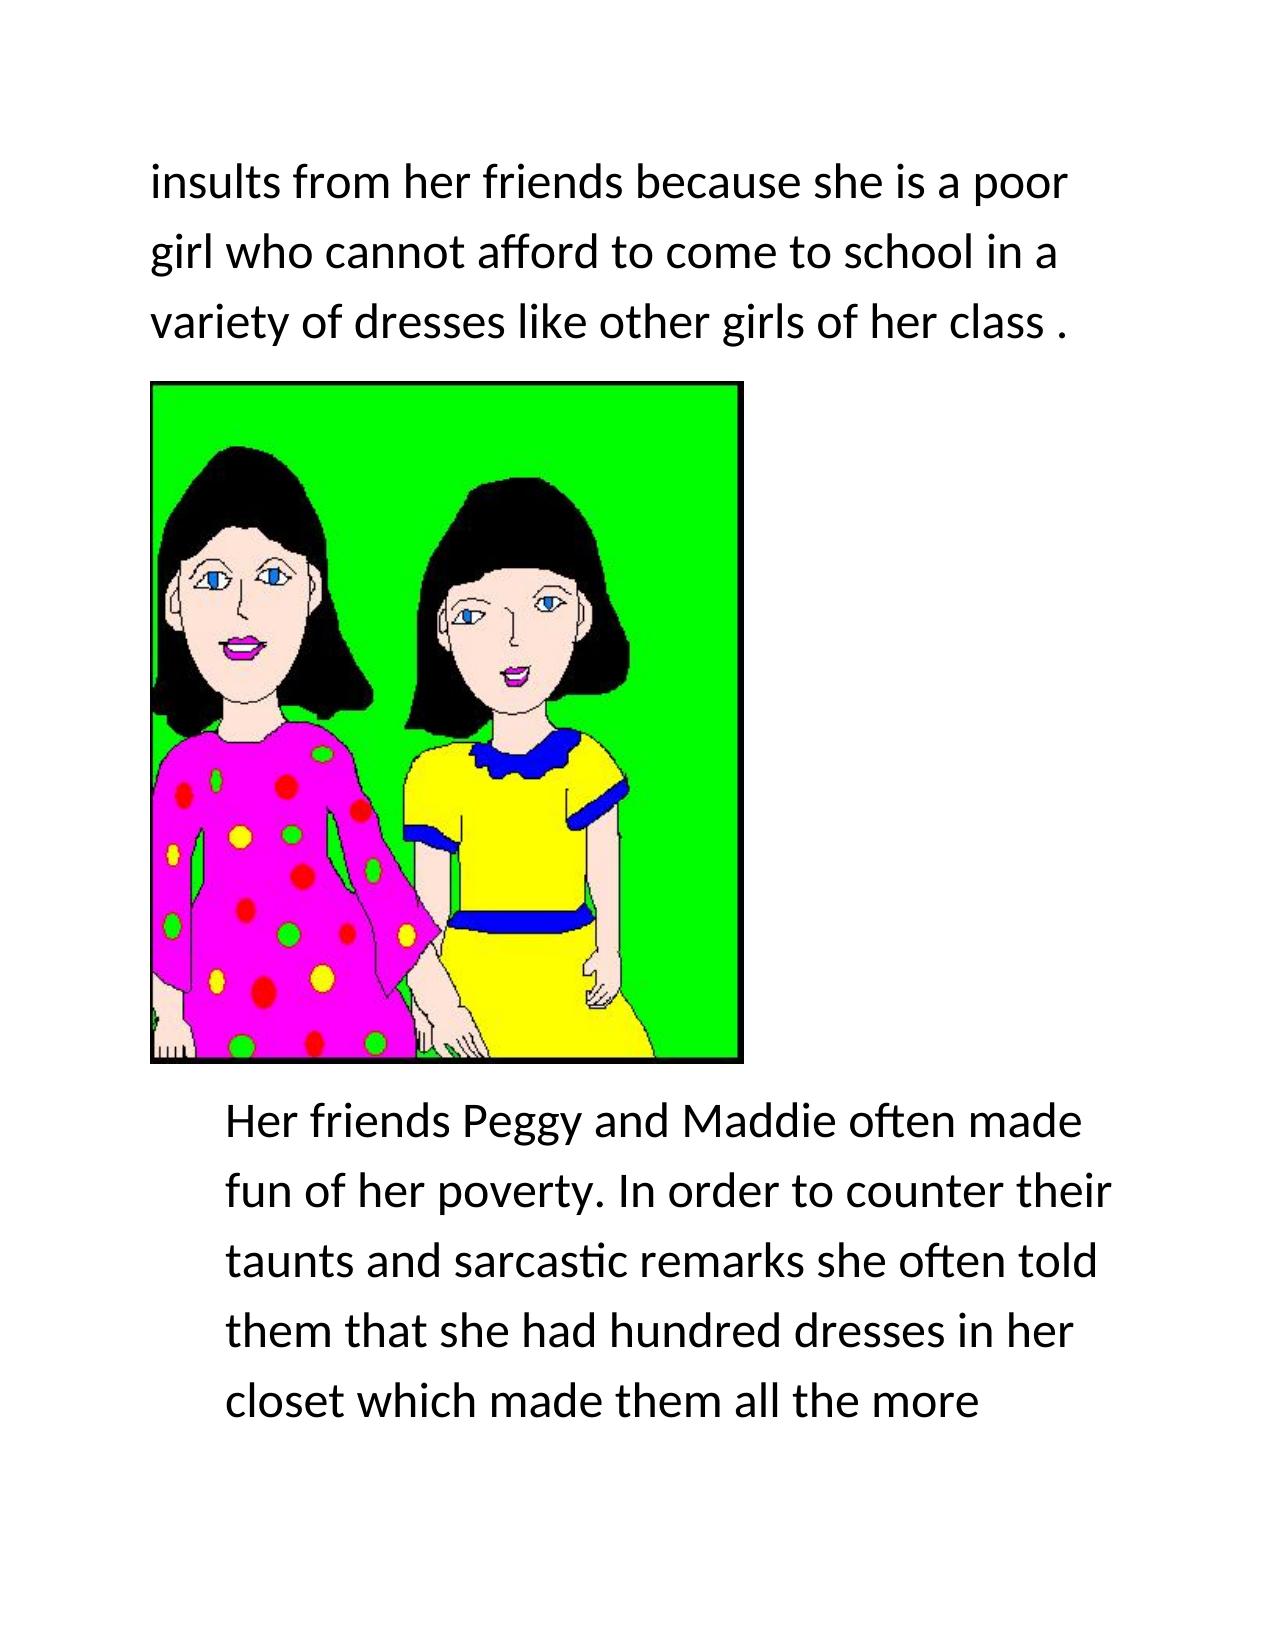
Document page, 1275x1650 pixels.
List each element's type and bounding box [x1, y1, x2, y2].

text [150, 150, 1125, 351]
picture [150, 381, 744, 1064]
text [225, 1089, 1125, 1430]
